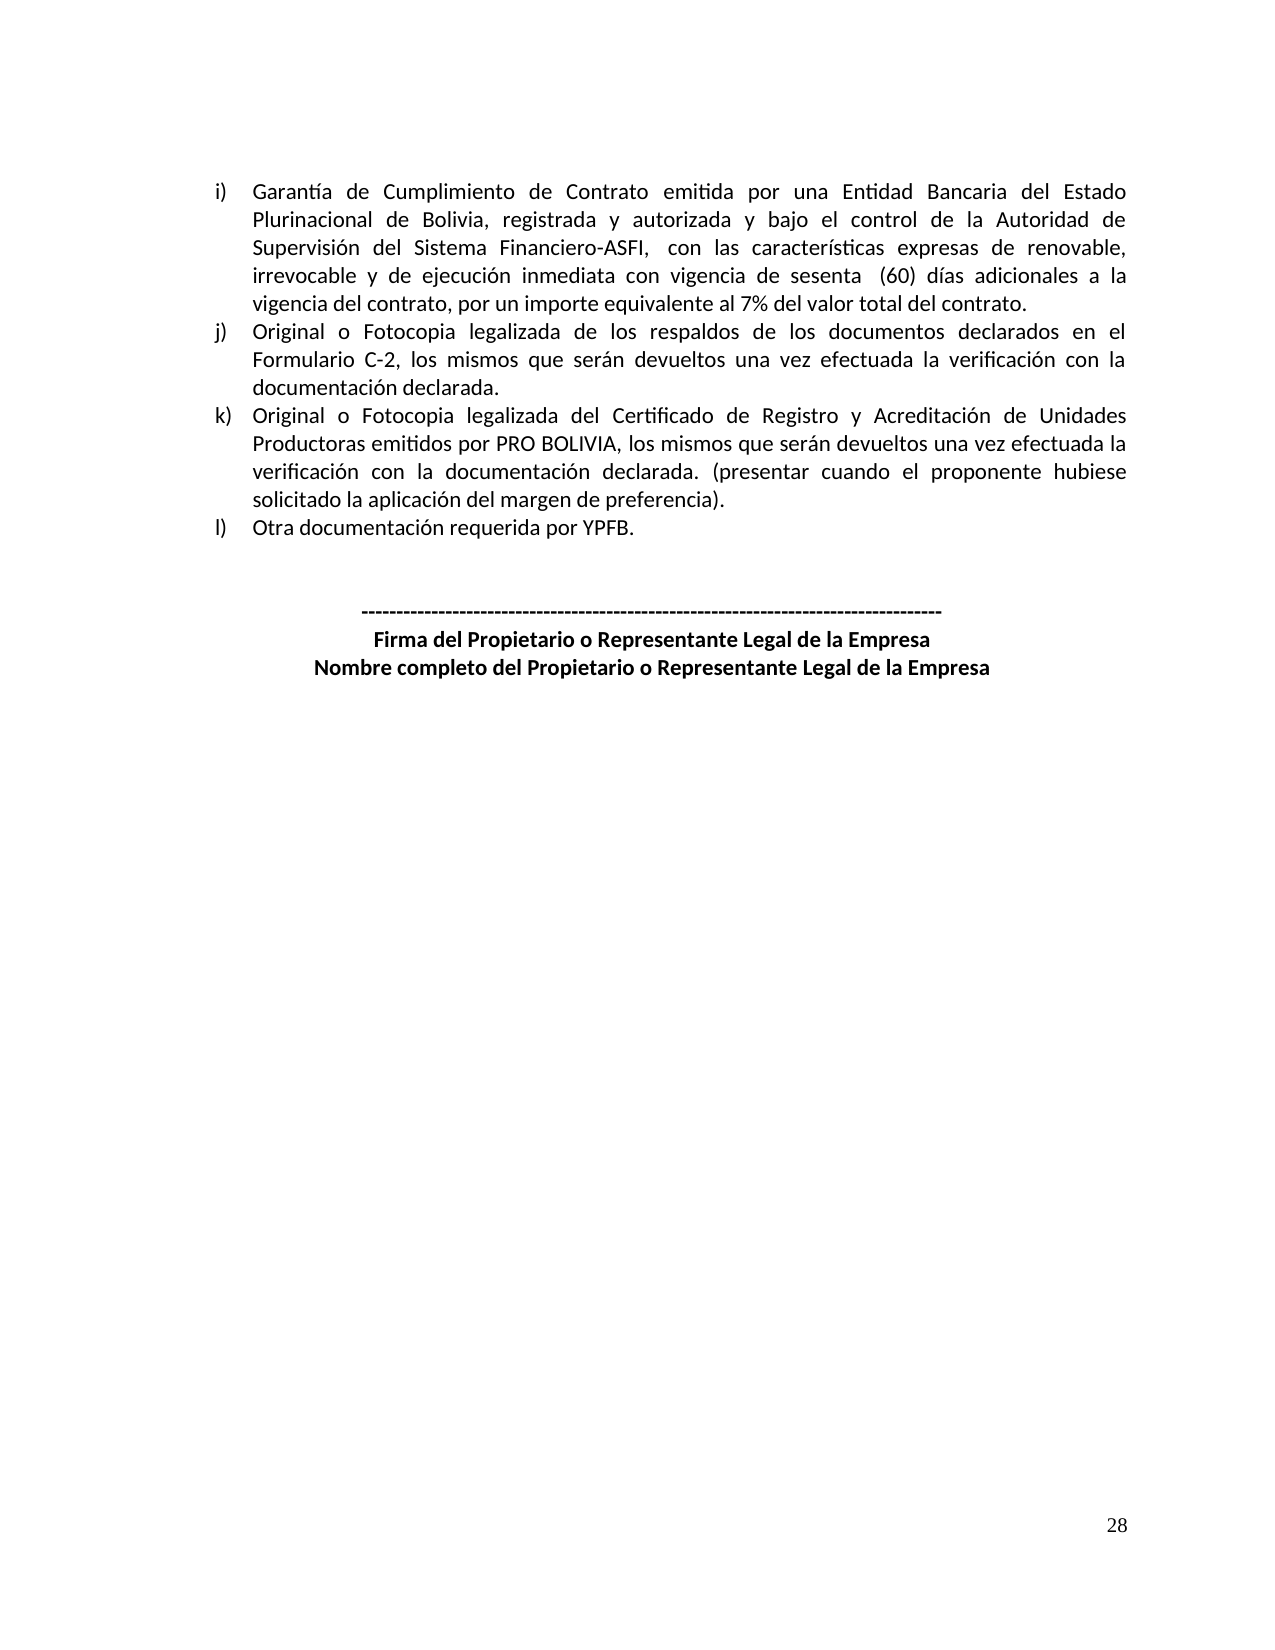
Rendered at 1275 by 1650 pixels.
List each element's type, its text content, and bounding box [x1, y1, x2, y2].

list Original o Fotocopia legalizada del Certificado de Registro y Acreditación de Unidades Productoras emitidos por PRO BOLIVIA, los mismos que serán devueltos una vez efectuada la verificación con la documentación declarada. (presentar cuando el proponente hubiese solicitado la aplicación del margen de preferencia). [215, 401, 1127, 513]
text Nombre completo del Propietario o Representante Legal de la Empresa [177, 653, 1127, 682]
list Original o Fotocopia legalizada de los respaldos de los documentos declarados en el Formulario C-2, los mismos que serán devueltos una vez efectuada la verificación con la documentación declarada. [215, 317, 1127, 401]
text Firma del Propietario o Representante Legal de la Empresa [177, 626, 1127, 653]
list Garantía de Cumplimiento de Contrato emitida por una Entidad Bancaria del Estado Plurinacional de Bolivia, registrada y autorizada y bajo el control de la Autoridad de Supervisión del Sistema Financiero-ASFI, con las características expresas de renovable, irrevocable y de ejecución inmediata con vigencia de sesenta (60) días adicionales a la vigencia del contrato, por un importe equivalente al 7% del valor total del contrato. [215, 177, 1127, 317]
text ----------------------------------------------------------------------------------- [177, 597, 1127, 626]
list Otra documentación requerida por YPFB. [215, 513, 1127, 541]
